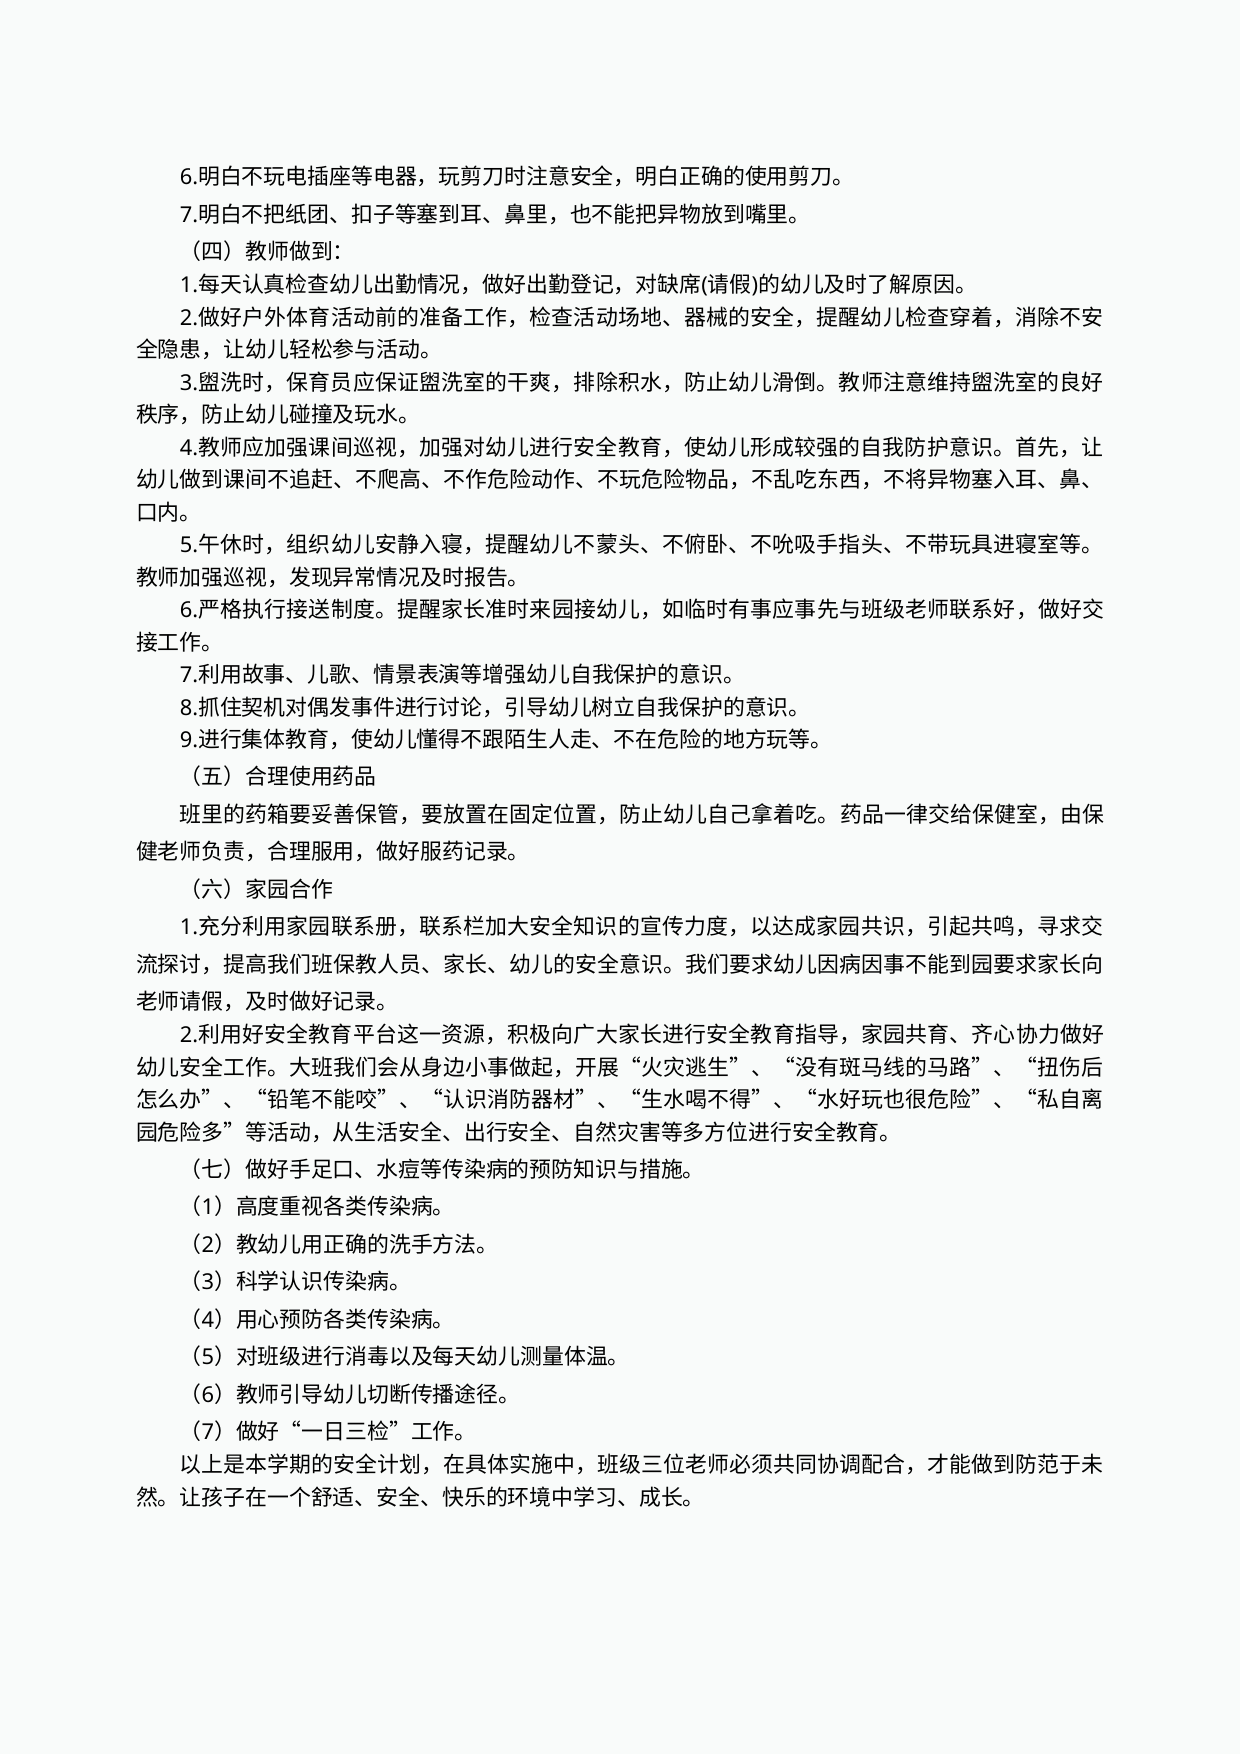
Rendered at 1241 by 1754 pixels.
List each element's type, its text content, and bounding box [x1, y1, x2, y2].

text 班里的药箱要妥善保管，要放置在固定位置，防止幼儿自己拿着吃。药品一律交给保健室，由保健老师负责，合理服用，做好服药记录。 [136, 792, 1104, 867]
text 7.明白不把纸团、扣子等塞到耳、鼻里，也不能把异物放到嘴里。 [136, 192, 1104, 229]
text （4）用心预防各类传染病。 [136, 1297, 1104, 1334]
text （5）对班级进行消毒以及每天幼儿测量体温。 [136, 1334, 1104, 1372]
text 以上是本学期的安全计划，在具体实施中，班级三位老师必须共同协调配合，才能做到防范于未然。让孩子在一个舒适、安全、快乐的环境中学习、成长。 [136, 1447, 1104, 1512]
text 6.明白不玩电插座等电器，玩剪刀时注意安全，明白正确的使用剪刀。 [136, 154, 1104, 192]
text 7.利用故事、儿歌、情景表演等增强幼儿自我保护的意识。 [136, 657, 1104, 689]
text （3）科学认识传染病。 [136, 1259, 1104, 1297]
text 1.充分利用家园联系册，联系栏加大安全知识的宣传力度，以达成家园共识，引起共鸣，寻求交流探讨，提高我们班保教人员、家长、幼儿的安全意识。我们要求幼儿因病因事不能到园要求家长向老师请假，及时做好记录。 [136, 904, 1104, 1017]
text （七）做好手足口、水痘等传染病的预防知识与措施。 [136, 1147, 1104, 1184]
text （六）家园合作 [136, 867, 1104, 904]
text 8.抓住契机对偶发事件进行讨论，引导幼儿树立自我保护的意识。 [136, 689, 1104, 722]
text 3.盥洗时，保育员应保证盥洗室的干爽，排除积水，防止幼儿滑倒。教师注意维持盥洗室的良好秩序，防止幼儿碰撞及玩水。 [136, 364, 1104, 429]
text （2）教幼儿用正确的洗手方法。 [136, 1222, 1104, 1259]
text 5.午休时，组织幼儿安静入寝，提醒幼儿不蒙头、不俯卧、不吮吸手指头、不带玩具进寝室等。教师加强巡视，发现异常情况及时报告。 [136, 527, 1104, 592]
text （1）高度重视各类传染病。 [136, 1184, 1104, 1222]
text （7）做好“一日三检”工作。 [136, 1409, 1104, 1447]
text （6）教师引导幼儿切断传播途径。 [136, 1372, 1104, 1409]
text 2.做好户外体育活动前的准备工作，检查活动场地、器械的安全，提醒幼儿检查穿着，消除不安全隐患，让幼儿轻松参与活动。 [136, 299, 1104, 364]
text 9.进行集体教育，使幼儿懂得不跟陌生人走、不在危险的地方玩等。 [136, 722, 1104, 754]
text （四）教师做到： [136, 229, 1104, 267]
text 6.严格执行接送制度。提醒家长准时来园接幼儿，如临时有事应事先与班级老师联系好，做好交接工作。 [136, 592, 1104, 657]
text 4.教师应加强课间巡视，加强对幼儿进行安全教育，使幼儿形成较强的自我防护意识。首先，让幼儿做到课间不追赶、不爬高、不作危险动作、不玩危险物品，不乱吃东西，不将异物塞入耳、鼻、口内。 [136, 429, 1104, 527]
text （五）合理使用药品 [136, 754, 1104, 792]
text 2.利用好安全教育平台这一资源，积极向广大家长进行安全教育指导，家园共育、齐心协力做好幼儿安全工作。大班我们会从身边小事做起，开展“火灾逃生”、“没有斑马线的马路”、“扭伤后怎么办”、“铅笔不能咬”、“认识消防器材”、“生水喝不得”、“水好玩也很危险”、“私自离园危险多”等活动，从生活安全、出行安全、自然灾害等多方位进行安全教育。 [136, 1017, 1104, 1147]
text 1.每天认真检查幼儿出勤情况，做好出勤登记，对缺席(请假)的幼儿及时了解原因。 [136, 267, 1104, 299]
